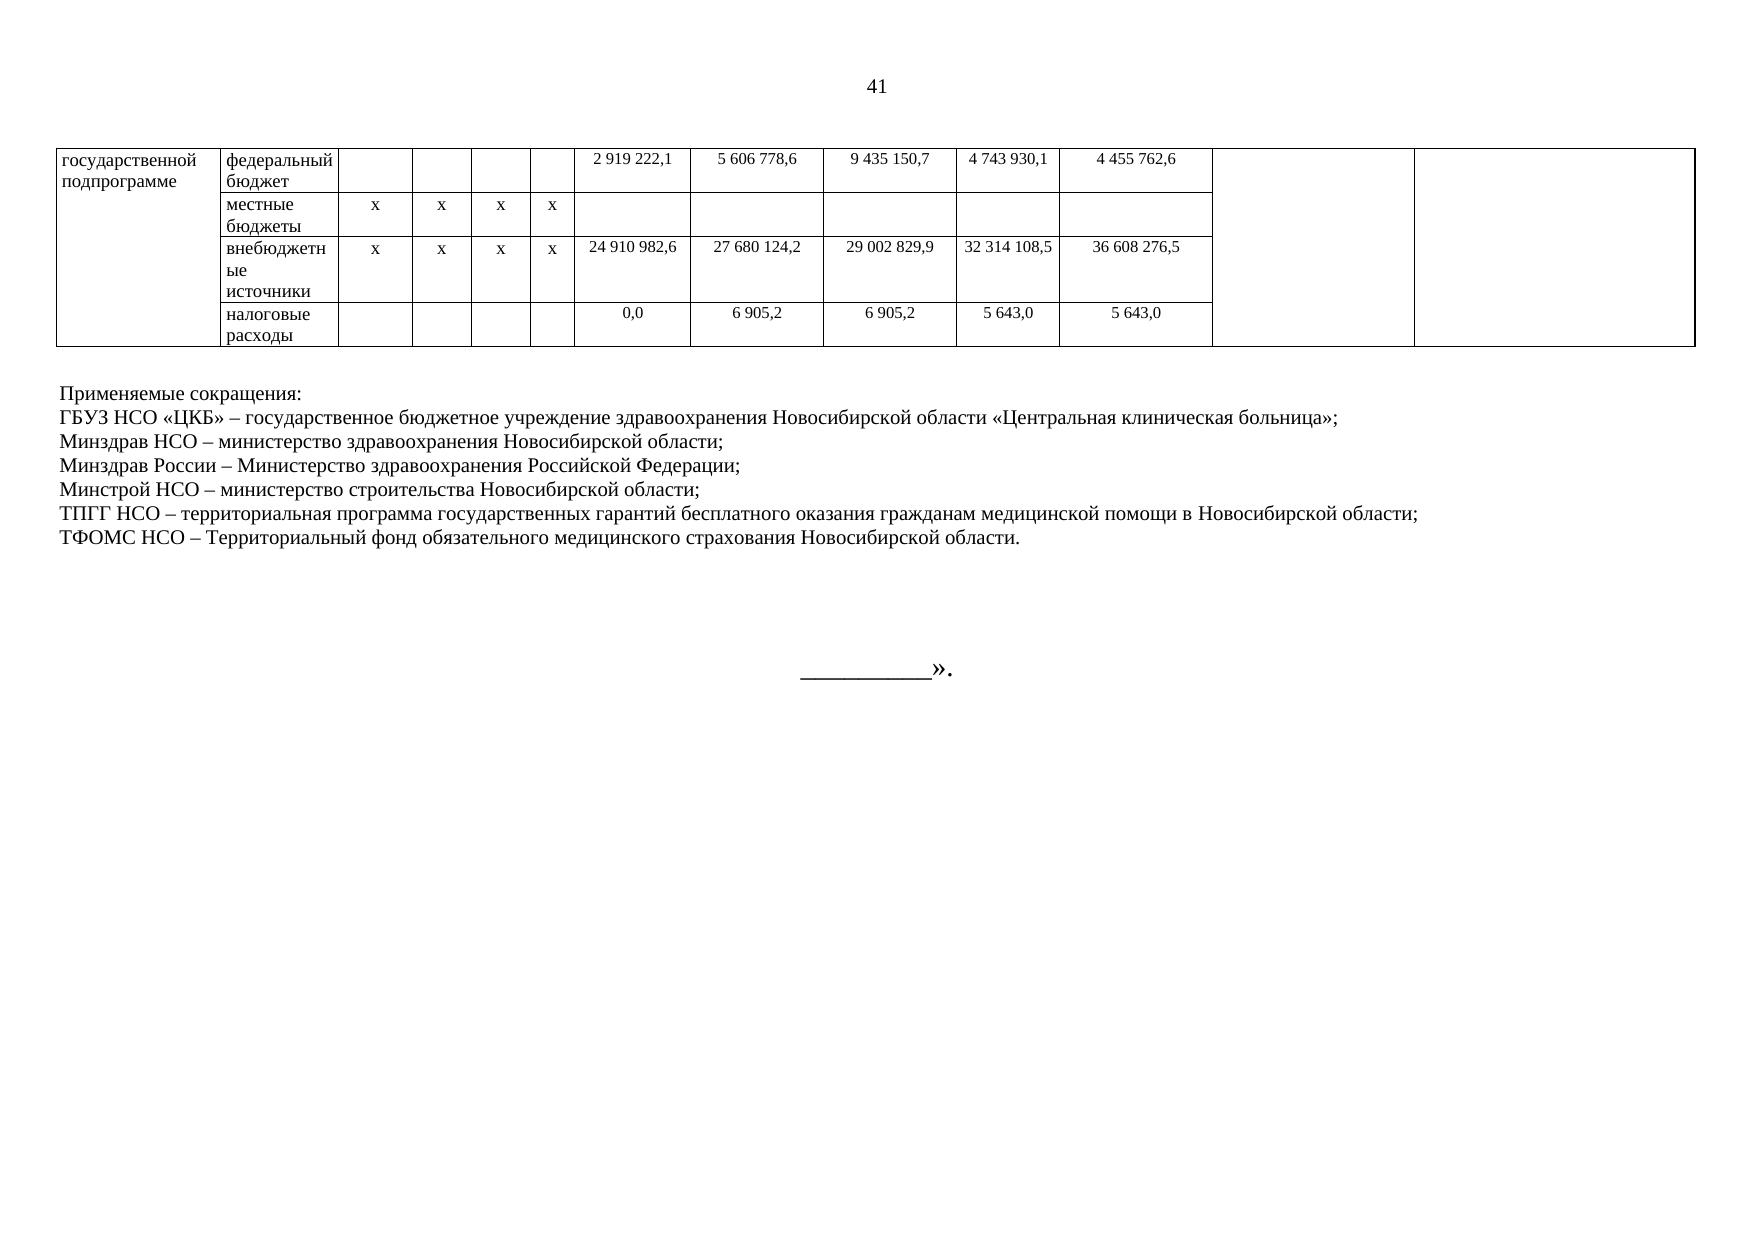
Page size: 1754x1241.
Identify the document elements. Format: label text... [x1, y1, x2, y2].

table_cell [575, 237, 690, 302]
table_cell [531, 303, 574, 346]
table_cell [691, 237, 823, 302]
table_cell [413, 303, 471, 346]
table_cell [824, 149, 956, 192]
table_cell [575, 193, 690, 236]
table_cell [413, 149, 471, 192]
text Минздрав России – Министерство здравоохранения Российской Федерации; [59, 453, 1695, 477]
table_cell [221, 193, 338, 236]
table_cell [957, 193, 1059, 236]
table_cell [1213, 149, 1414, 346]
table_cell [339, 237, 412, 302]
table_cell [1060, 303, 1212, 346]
text ГБУЗ НСО «ЦКБ» – государственное бюджетное учреждение здравоохранения Новосибирской области «Центральная клиническая больница»; [59, 404, 1695, 429]
text Минздрав НСО – министерство здравоохранения Новосибирской области; [59, 429, 1695, 453]
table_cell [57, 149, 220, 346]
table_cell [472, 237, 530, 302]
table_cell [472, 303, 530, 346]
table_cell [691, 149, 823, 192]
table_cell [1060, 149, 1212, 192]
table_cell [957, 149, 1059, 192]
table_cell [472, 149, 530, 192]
text ТПГГ НСО – территориальная программа государственных гарантий бесплатного оказания гражданам медицинской помощи в Новосибирской области; [59, 501, 1695, 525]
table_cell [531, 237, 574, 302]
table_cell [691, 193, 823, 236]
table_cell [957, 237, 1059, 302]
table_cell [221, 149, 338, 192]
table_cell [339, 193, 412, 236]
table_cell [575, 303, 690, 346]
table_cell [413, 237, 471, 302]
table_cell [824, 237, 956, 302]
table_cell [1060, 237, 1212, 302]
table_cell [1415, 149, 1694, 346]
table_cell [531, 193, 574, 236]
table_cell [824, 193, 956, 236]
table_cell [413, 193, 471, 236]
text _________». [59, 649, 1695, 683]
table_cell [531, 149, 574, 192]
text Применяемые сокращения: [59, 381, 1695, 404]
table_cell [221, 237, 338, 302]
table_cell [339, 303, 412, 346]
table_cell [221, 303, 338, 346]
text ТФОМС НСО – Территориальный фонд обязательного медицинского страхования Новосибирской области. [59, 525, 1695, 549]
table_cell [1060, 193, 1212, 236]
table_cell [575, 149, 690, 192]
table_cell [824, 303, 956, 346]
text Минстрой НСО – министерство строительства Новосибирской области; [59, 477, 1695, 501]
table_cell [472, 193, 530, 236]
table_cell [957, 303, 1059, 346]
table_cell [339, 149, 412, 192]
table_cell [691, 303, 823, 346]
